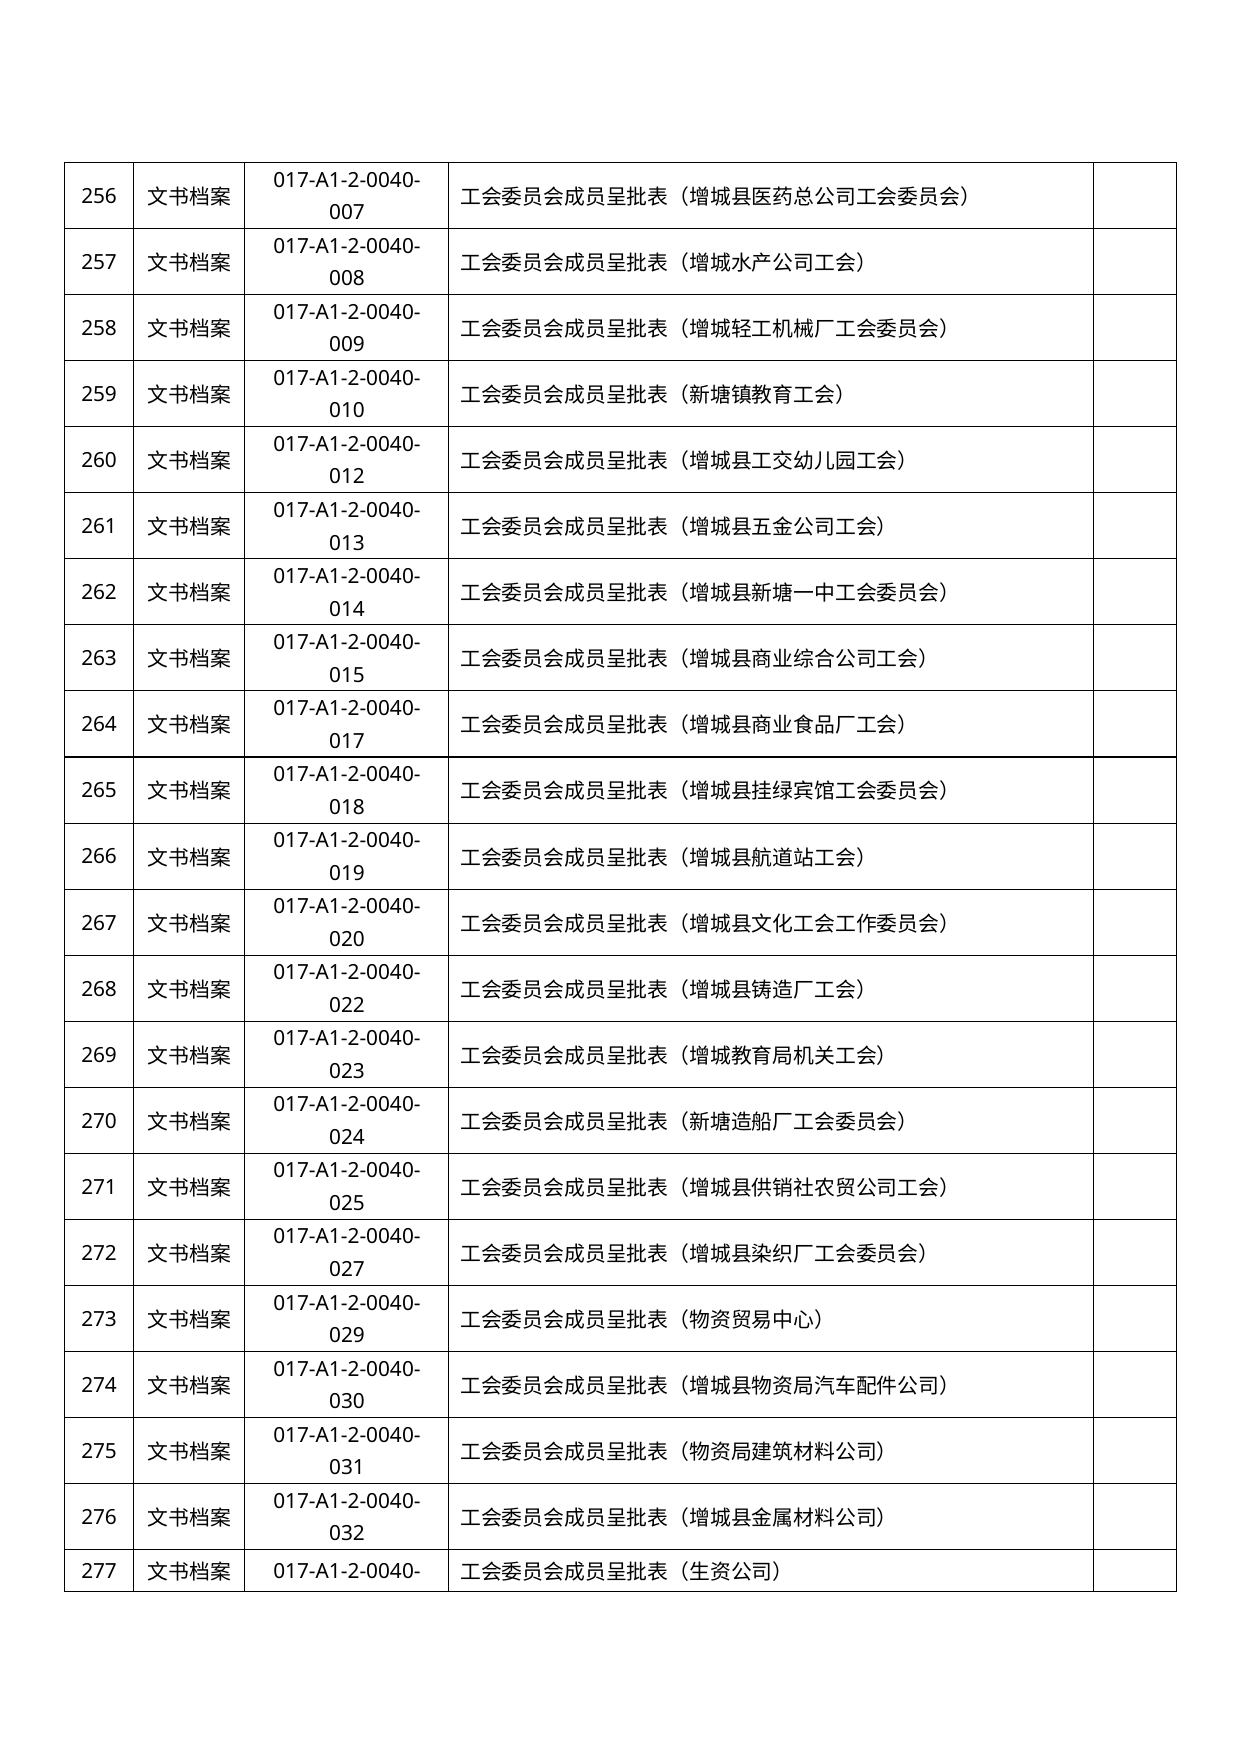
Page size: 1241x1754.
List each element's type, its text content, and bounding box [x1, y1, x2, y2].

table_cell 017-A1-2-0040-018 [245, 758, 448, 822]
table_cell 271 [65, 1154, 133, 1219]
table_cell 017-A1-2-0040-013 [245, 493, 448, 558]
table_cell 工会委员会成员呈批表（增城水产公司工会） [449, 229, 1093, 294]
table_cell 文书档案 [134, 427, 244, 492]
table_cell 工会委员会成员呈批表（增城县医药总公司工会委员会） [449, 163, 1093, 228]
table_cell 工会委员会成员呈批表（增城县文化工会工作委员会） [449, 890, 1093, 954]
table_cell [1094, 229, 1176, 294]
table_cell 文书档案 [134, 1220, 244, 1285]
table_cell 017-A1-2-0040-024 [245, 1088, 448, 1153]
table_cell [1094, 427, 1176, 492]
table_cell 257 [65, 229, 133, 294]
table_cell 263 [65, 625, 133, 690]
table_cell 256 [65, 163, 133, 228]
table_cell 工会委员会成员呈批表（物资局建筑材料公司） [449, 1418, 1093, 1483]
table_cell [1094, 1088, 1176, 1153]
table_cell 258 [65, 295, 133, 360]
table_cell [1094, 163, 1176, 228]
table_cell 文书档案 [134, 956, 244, 1021]
table_cell 275 [65, 1418, 133, 1483]
table_cell 文书档案 [134, 1022, 244, 1087]
table_cell 文书档案 [134, 229, 244, 294]
table_cell 文书档案 [134, 758, 244, 822]
table_cell 266 [65, 824, 133, 888]
table_cell 工会委员会成员呈批表（增城县金属材料公司） [449, 1484, 1093, 1549]
table_cell 文书档案 [134, 493, 244, 558]
table_cell [1094, 493, 1176, 558]
table_cell 017-A1-2-0040-023 [245, 1022, 448, 1087]
table_cell 277 [65, 1550, 133, 1591]
table_cell 017-A1-2-0040-025 [245, 1154, 448, 1219]
table_cell 017-A1-2-0040-009 [245, 295, 448, 360]
table_cell 工会委员会成员呈批表（增城县商业综合公司工会） [449, 625, 1093, 690]
table_cell 269 [65, 1022, 133, 1087]
table_cell 261 [65, 493, 133, 558]
table_cell 276 [65, 1484, 133, 1549]
table_cell 259 [65, 361, 133, 426]
table_cell 270 [65, 1088, 133, 1153]
table_cell [1094, 1484, 1176, 1549]
table_cell 260 [65, 427, 133, 492]
table_cell 262 [65, 559, 133, 624]
table_cell 工会委员会成员呈批表（增城县航道站工会） [449, 824, 1093, 888]
table_cell 工会委员会成员呈批表（增城县染织厂工会委员会） [449, 1220, 1093, 1285]
table_cell 文书档案 [134, 559, 244, 624]
table_cell 文书档案 [134, 1154, 244, 1219]
table_cell [1094, 1352, 1176, 1417]
table_cell 工会委员会成员呈批表（增城县工交幼儿园工会） [449, 427, 1093, 492]
table_cell 工会委员会成员呈批表（新塘镇教育工会） [449, 361, 1093, 426]
table_cell 文书档案 [134, 691, 244, 756]
table_cell 文书档案 [134, 890, 244, 954]
table_cell 文书档案 [134, 625, 244, 690]
table_cell 017-A1-2-0040-014 [245, 559, 448, 624]
table_cell 017-A1-2-0040-008 [245, 229, 448, 294]
table_cell 017-A1-2-0040-007 [245, 163, 448, 228]
table_cell 268 [65, 956, 133, 1021]
table_cell 工会委员会成员呈批表（增城县供销社农贸公司工会） [449, 1154, 1093, 1219]
table_cell 017-A1-2-0040-032 [245, 1484, 448, 1549]
table_cell 017-A1-2-0040-010 [245, 361, 448, 426]
table_cell 工会委员会成员呈批表（增城轻工机械厂工会委员会） [449, 295, 1093, 360]
table_cell [1094, 1220, 1176, 1285]
table_cell 017-A1-2-0040-029 [245, 1286, 448, 1351]
table_cell [1094, 1418, 1176, 1483]
table_cell 文书档案 [134, 163, 244, 228]
table_cell [1094, 1286, 1176, 1351]
table_cell 文书档案 [134, 1484, 244, 1549]
table_cell 017-A1-2-0040-020 [245, 890, 448, 954]
table_cell [1094, 1022, 1176, 1087]
table_cell [1094, 956, 1176, 1021]
table_cell 文书档案 [134, 1418, 244, 1483]
table_cell [1094, 824, 1176, 888]
table_cell 272 [65, 1220, 133, 1285]
table_cell 工会委员会成员呈批表（增城县新塘一中工会委员会） [449, 559, 1093, 624]
table_cell 文书档案 [134, 824, 244, 888]
table_cell 文书档案 [134, 1550, 244, 1591]
table_cell 017-A1-2-0040-015 [245, 625, 448, 690]
table_cell 017-A1-2-0040-030 [245, 1352, 448, 1417]
table_cell 工会委员会成员呈批表（增城县商业食品厂工会） [449, 691, 1093, 756]
table_cell 017-A1-2-0040-022 [245, 956, 448, 1021]
table_cell 工会委员会成员呈批表（生资公司） [449, 1550, 1093, 1591]
table_cell 文书档案 [134, 1352, 244, 1417]
table_cell 017-A1-2-0040-012 [245, 427, 448, 492]
table_cell [1094, 890, 1176, 954]
table_cell 文书档案 [134, 295, 244, 360]
table_cell [1094, 625, 1176, 690]
table_cell [1094, 1154, 1176, 1219]
table_cell [1094, 1550, 1176, 1591]
table_cell [1094, 758, 1176, 822]
table_cell [1094, 295, 1176, 360]
table_cell 267 [65, 890, 133, 954]
table_cell 工会委员会成员呈批表（增城县物资局汽车配件公司） [449, 1352, 1093, 1417]
table_cell [1094, 559, 1176, 624]
table_cell 273 [65, 1286, 133, 1351]
table_cell 264 [65, 691, 133, 756]
table_cell 017-A1-2-0040-019 [245, 824, 448, 888]
table_cell 工会委员会成员呈批表（物资贸易中心） [449, 1286, 1093, 1351]
table_cell [1094, 691, 1176, 756]
table_cell 017-A1-2-0040-017 [245, 691, 448, 756]
table_cell 工会委员会成员呈批表（新塘造船厂工会委员会） [449, 1088, 1093, 1153]
table_cell 工会委员会成员呈批表（增城县五金公司工会） [449, 493, 1093, 558]
table_cell 工会委员会成员呈批表（增城县挂绿宾馆工会委员会） [449, 758, 1093, 822]
table_cell 文书档案 [134, 361, 244, 426]
table_cell 文书档案 [134, 1088, 244, 1153]
table_cell 017-A1-2-0040-033 [245, 1550, 448, 1591]
table_cell [1094, 361, 1176, 426]
table_cell 265 [65, 758, 133, 822]
table_cell 文书档案 [134, 1286, 244, 1351]
table_cell 017-A1-2-0040-027 [245, 1220, 448, 1285]
table_cell 工会委员会成员呈批表（增城县铸造厂工会） [449, 956, 1093, 1021]
table_cell 017-A1-2-0040-031 [245, 1418, 448, 1483]
table_cell 274 [65, 1352, 133, 1417]
table_cell 工会委员会成员呈批表（增城教育局机关工会） [449, 1022, 1093, 1087]
